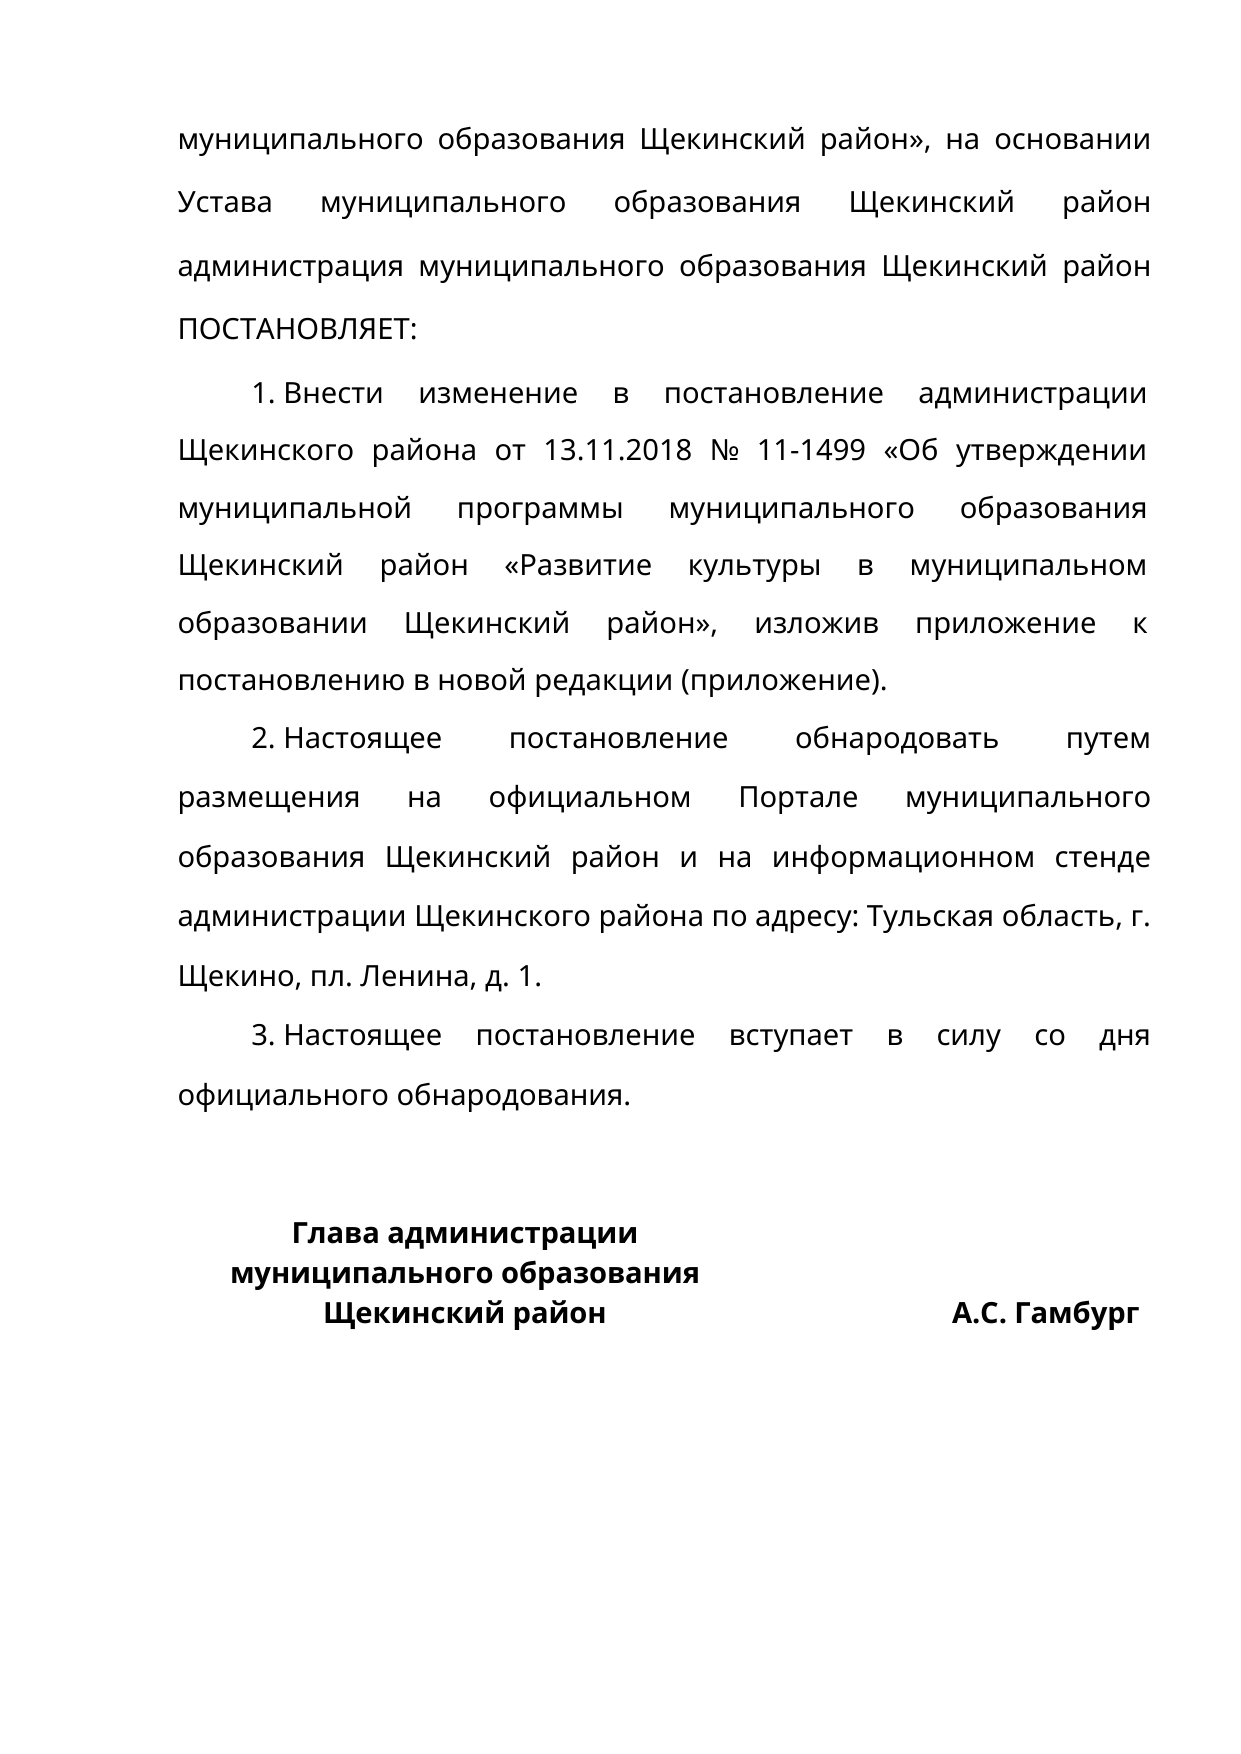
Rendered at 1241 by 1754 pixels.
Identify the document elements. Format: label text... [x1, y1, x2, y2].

text 1. Внести изменение в постановление администрации Щекинского района от 13.11.2018 № 11-1499 «Об утверждении муниципальной программы муниципального образования Щекинский район «Развитие культуры в муниципальном образовании Щекинский район», изложив приложение к постановлению в новой редакции (приложение). [177, 372, 1148, 699]
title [177, 118, 1152, 348]
table_header Глава администрации муниципального образования Щекинский район [177, 1213, 752, 1332]
text 2. Настоящее постановление обнародовать путем размещения на официальном Портале муниципального образования Щекинский район и на информационном стенде администрации Щекинского района по адресу: Тульская область, г. Щекино, пл. Ленина, д. 1. [177, 717, 1152, 994]
text 3. Настоящее постановление вступает в силу со дня официального обнародования. [177, 1014, 1152, 1113]
table_header А.С. Гамбург [753, 1213, 1151, 1332]
